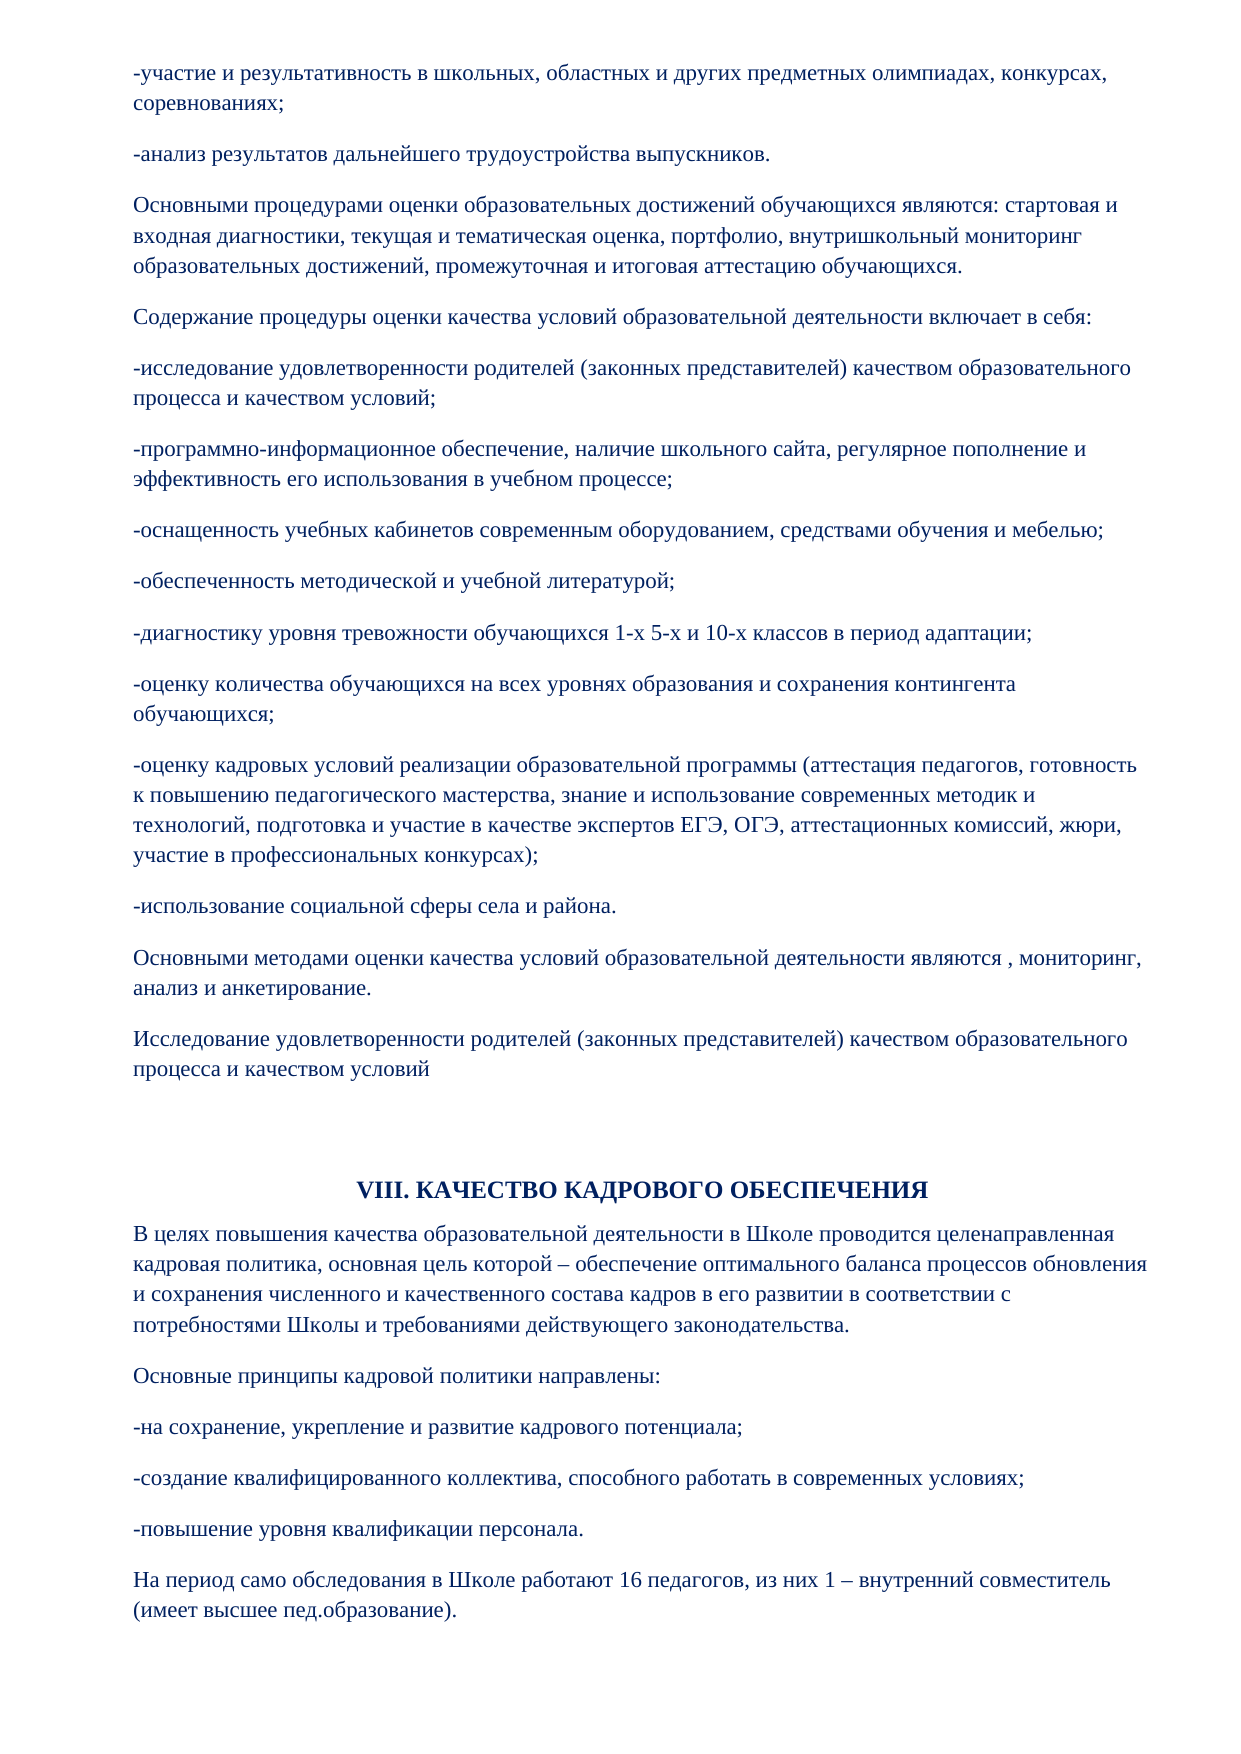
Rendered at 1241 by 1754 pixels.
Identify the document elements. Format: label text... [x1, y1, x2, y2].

text -оценку кадровых условий реализации образовательной программы (аттестация педагогов, готовность к повышению педагогического мастерства, знание и использование современных методик и технологий, подготовка и участие в качестве экспертов ЕГЭ, ОГЭ, аттестационных комиссий, жюри, участие в профессиональных конкурсах); [133, 751, 1152, 868]
text Содержание процедуры оценки качества условий образовательной деятельности включает в себя: [133, 303, 1152, 329]
text На период само обследования в Школе работают 16 педагогов, из них 1 – внутренний совместитель (имеет высшее пед.образование). [133, 1566, 1152, 1622]
text -оснащенность учебных кабинетов современным оборудованием, средствами обучения и мебелью; [133, 516, 1152, 543]
text -использование социальной сферы села и района. [133, 892, 1152, 919]
text Основными процедурами оценки образовательных достижений обучающихся являются: стартовая и входная диагностики, текущая и тематическая оценка, портфолио, внутришкольный мониторинг образовательных достижений, промежуточная и итоговая аттестацию обучающихся. [133, 191, 1152, 278]
text -исследование удовлетворенности родителей (законных представителей) качеством образовательного процесса и качеством условий; [133, 354, 1152, 411]
text -диагностику уровня тревожности обучающихся 1-х 5-х и 10-х классов в период адаптации; [133, 618, 1152, 645]
text Основные принципы кадровой политики направлены: [133, 1362, 1152, 1388]
text -на сохранение, укрепление и развитие кадрового потенциала; [133, 1413, 1152, 1439]
text -создание квалифицированного коллектива, способного работать в современных условиях; [133, 1464, 1152, 1490]
text -программно-информационное обеспечение, наличие школьного сайта, регулярное пополнение и эффективность его использования в учебном процессе; [133, 435, 1152, 492]
text Основными методами оценки качества условий образовательной деятельности являются , мониторинг, анализ и анкетирование. [133, 943, 1152, 1000]
text -анализ результатов дальнейшего трудоустройства выпускников. [133, 140, 1152, 167]
text VIII. КАЧЕСТВО КАДРОВОГО ОБЕСПЕЧЕНИЯ [133, 1176, 1152, 1204]
text -участие и результативность в школьных, областных и других предметных олимпиадах, конкурсах, соревнованиях; [133, 59, 1152, 116]
text -повышение уровня квалификации персонала. [133, 1515, 1152, 1541]
text В целях повышения качества образовательной деятельности в Школе проводится целенаправленная кадровая политика, основная цель которой – обеспечение оптимального баланса процессов обновления и сохранения численного и качественного состава кадров в его развитии в соответствии с потребностями Школы и требованиями действующего законодательства. [133, 1220, 1152, 1337]
text -оценку количества обучающихся на всех уровнях образования и сохранения контингента обучающихся; [133, 669, 1152, 726]
text Исследование удовлетворенности родителей (законных представителей) качеством образовательного процесса и качеством условий [133, 1025, 1152, 1081]
text -обеспеченность методической и учебной литературой; [133, 567, 1152, 594]
